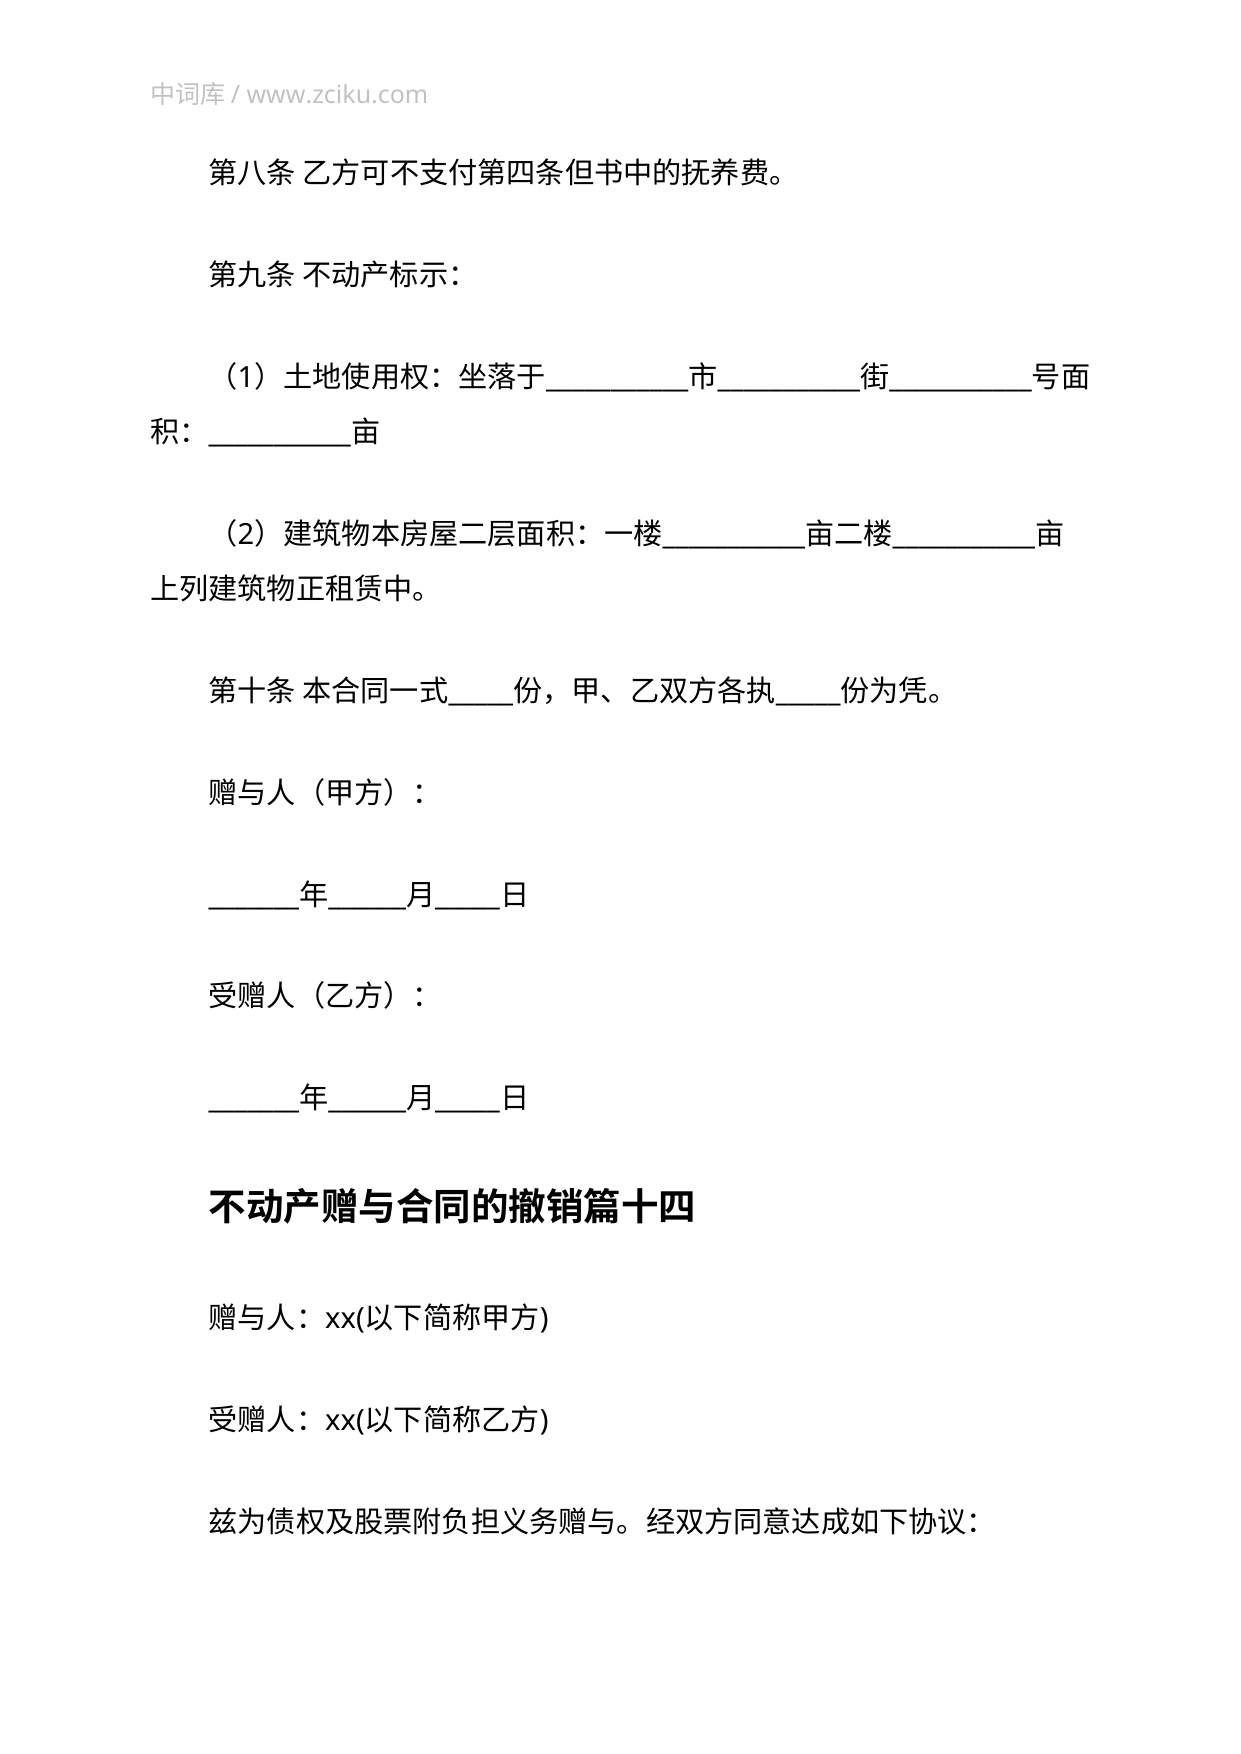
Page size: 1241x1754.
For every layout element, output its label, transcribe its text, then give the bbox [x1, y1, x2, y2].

text （1）土地使用权：坐落于___________市___________街___________号面积：___________亩 [150, 353, 1090, 451]
text 第九条 不动产标示： [150, 252, 1090, 294]
text 不动产赠与合同的撤销篇十四 [150, 1177, 1090, 1231]
text 第八条 乙方可不支付第四条但书中的抚养费。 [150, 150, 1090, 192]
text 受赠人（乙方）： [150, 973, 1090, 1015]
text _______年______月_____日 [150, 871, 1090, 913]
text 赠与人：xx(以下简称甲方) [150, 1294, 1090, 1337]
text 赠与人（甲方）： [150, 769, 1090, 812]
text （2）建筑物本房屋二层面积：一楼___________亩二楼___________亩上列建筑物正租赁中。 [150, 511, 1090, 608]
text _______年______月_____日 [150, 1075, 1090, 1117]
text 受赠人：xx(以下简称乙方) [150, 1396, 1090, 1438]
text 兹为债权及股票附负担义务赠与。经双方同意达成如下协议： [150, 1498, 1090, 1540]
text 第十条 本合同一式_____份，甲、乙双方各执_____份为凭。 [150, 667, 1090, 710]
